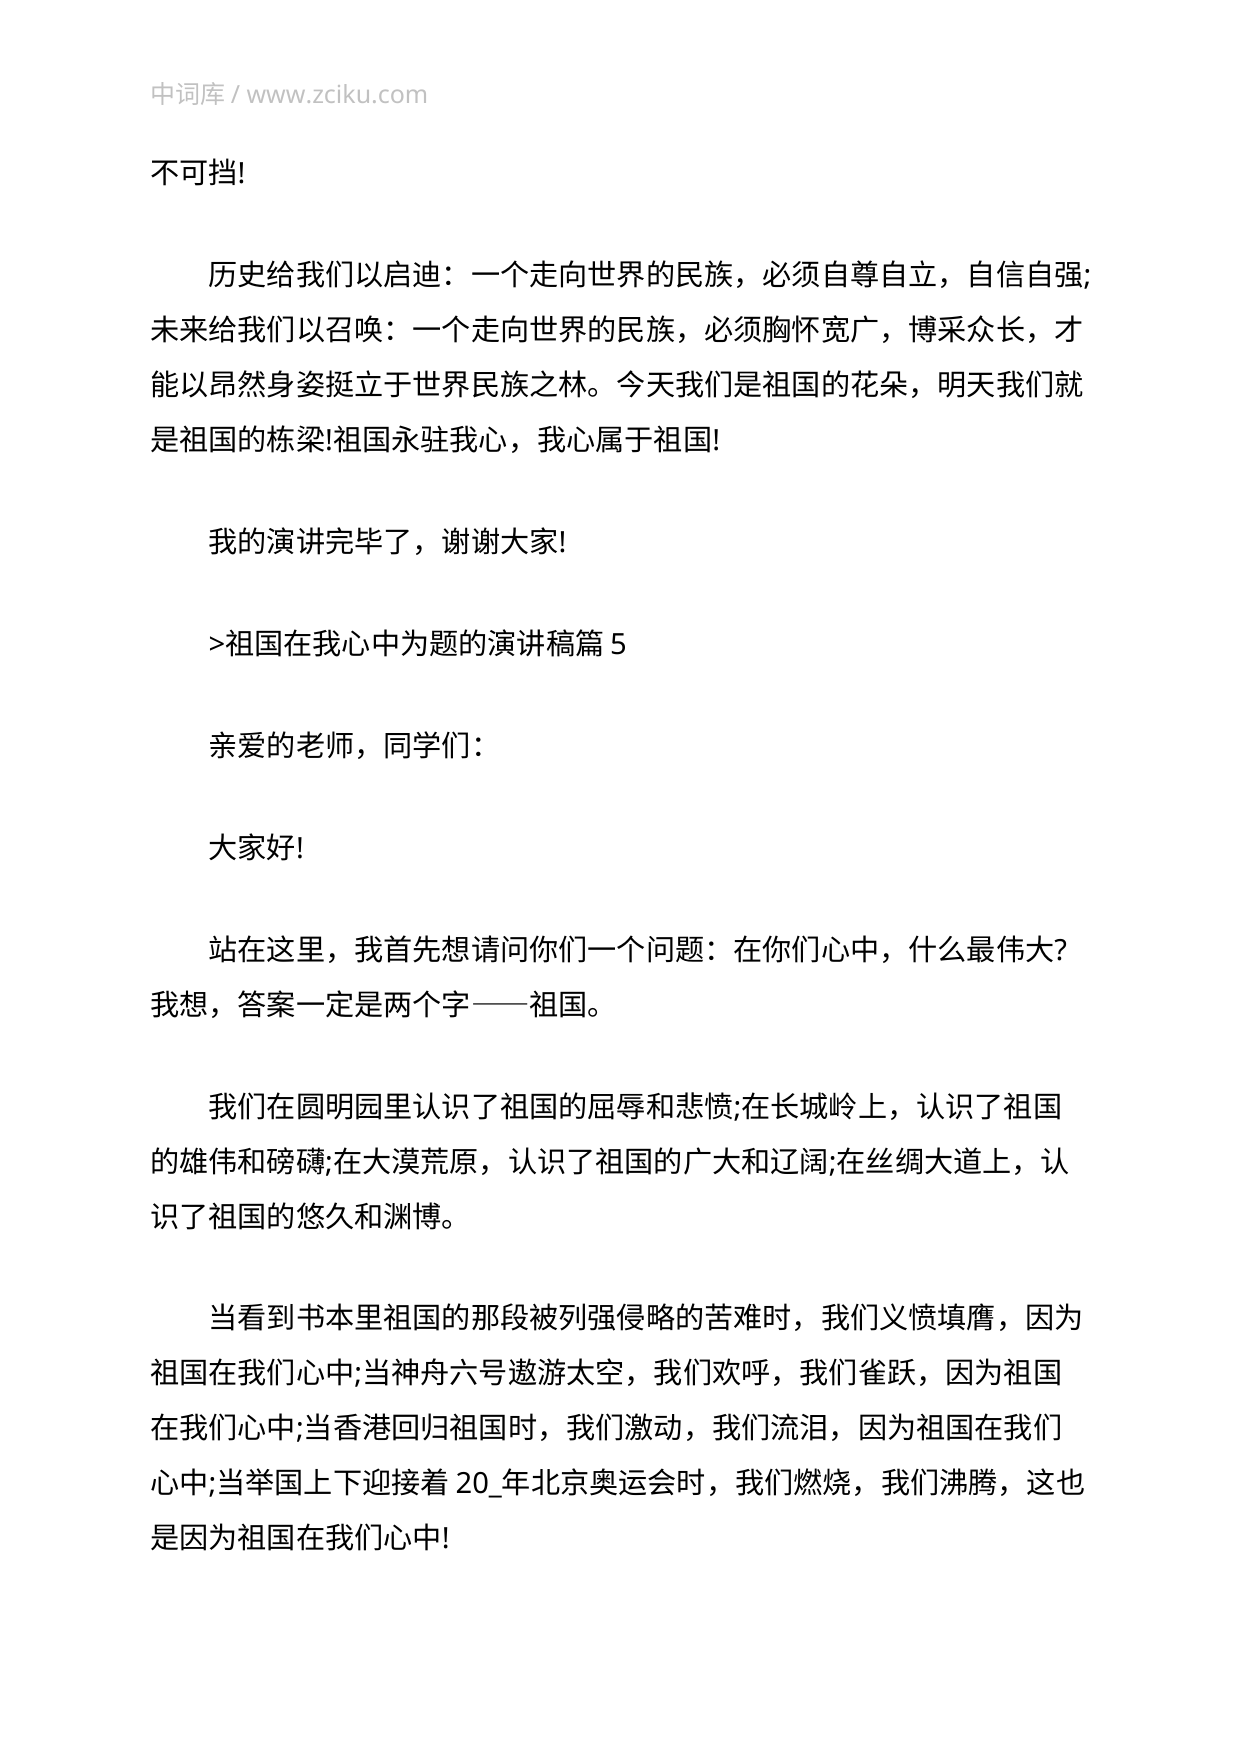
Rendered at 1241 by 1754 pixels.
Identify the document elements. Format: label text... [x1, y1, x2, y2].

text 历史给我们以启迪：一个走向世界的民族，必须自尊自立，自信自强;未来给我们以召唤：一个走向世界的民族，必须胸怀宽广，博采众长，才能以昂然身姿挺立于世界民族之林。今天我们是祖国的花朵，明天我们就是祖国的栋梁!祖国永驻我心，我心属于祖国! [150, 252, 1090, 459]
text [150, 150, 1090, 192]
text 站在这里，我首先想请问你们一个问题：在你们心中，什么最伟大?我想，答案一定是两个字——祖国。 [150, 926, 1090, 1024]
text >祖国在我心中为题的演讲稿篇5 [150, 621, 1090, 663]
text 当看到书本里祖国的那段被列强侵略的苦难时，我们义愤填膺，因为祖国在我们心中;当神舟六号遨游太空，我们欢呼，我们雀跃，因为祖国在我们心中;当香港回归祖国时，我们激动，我们流泪，因为祖国在我们心中;当举国上下迎接着20_年北京奥运会时，我们燃烧，我们沸腾，这也是因为祖国在我们心中! [150, 1295, 1090, 1557]
text 我们在圆明园里认识了祖国的屈辱和悲愤;在长城岭上，认识了祖国的雄伟和磅礴;在大漠荒原，认识了祖国的广大和辽阔;在丝绸大道上，认识了祖国的悠久和渊博。 [150, 1083, 1090, 1236]
text 我的演讲完毕了，谢谢大家! [150, 519, 1090, 561]
text 亲爱的老师，同学们： [150, 723, 1090, 765]
text 大家好! [150, 824, 1090, 867]
